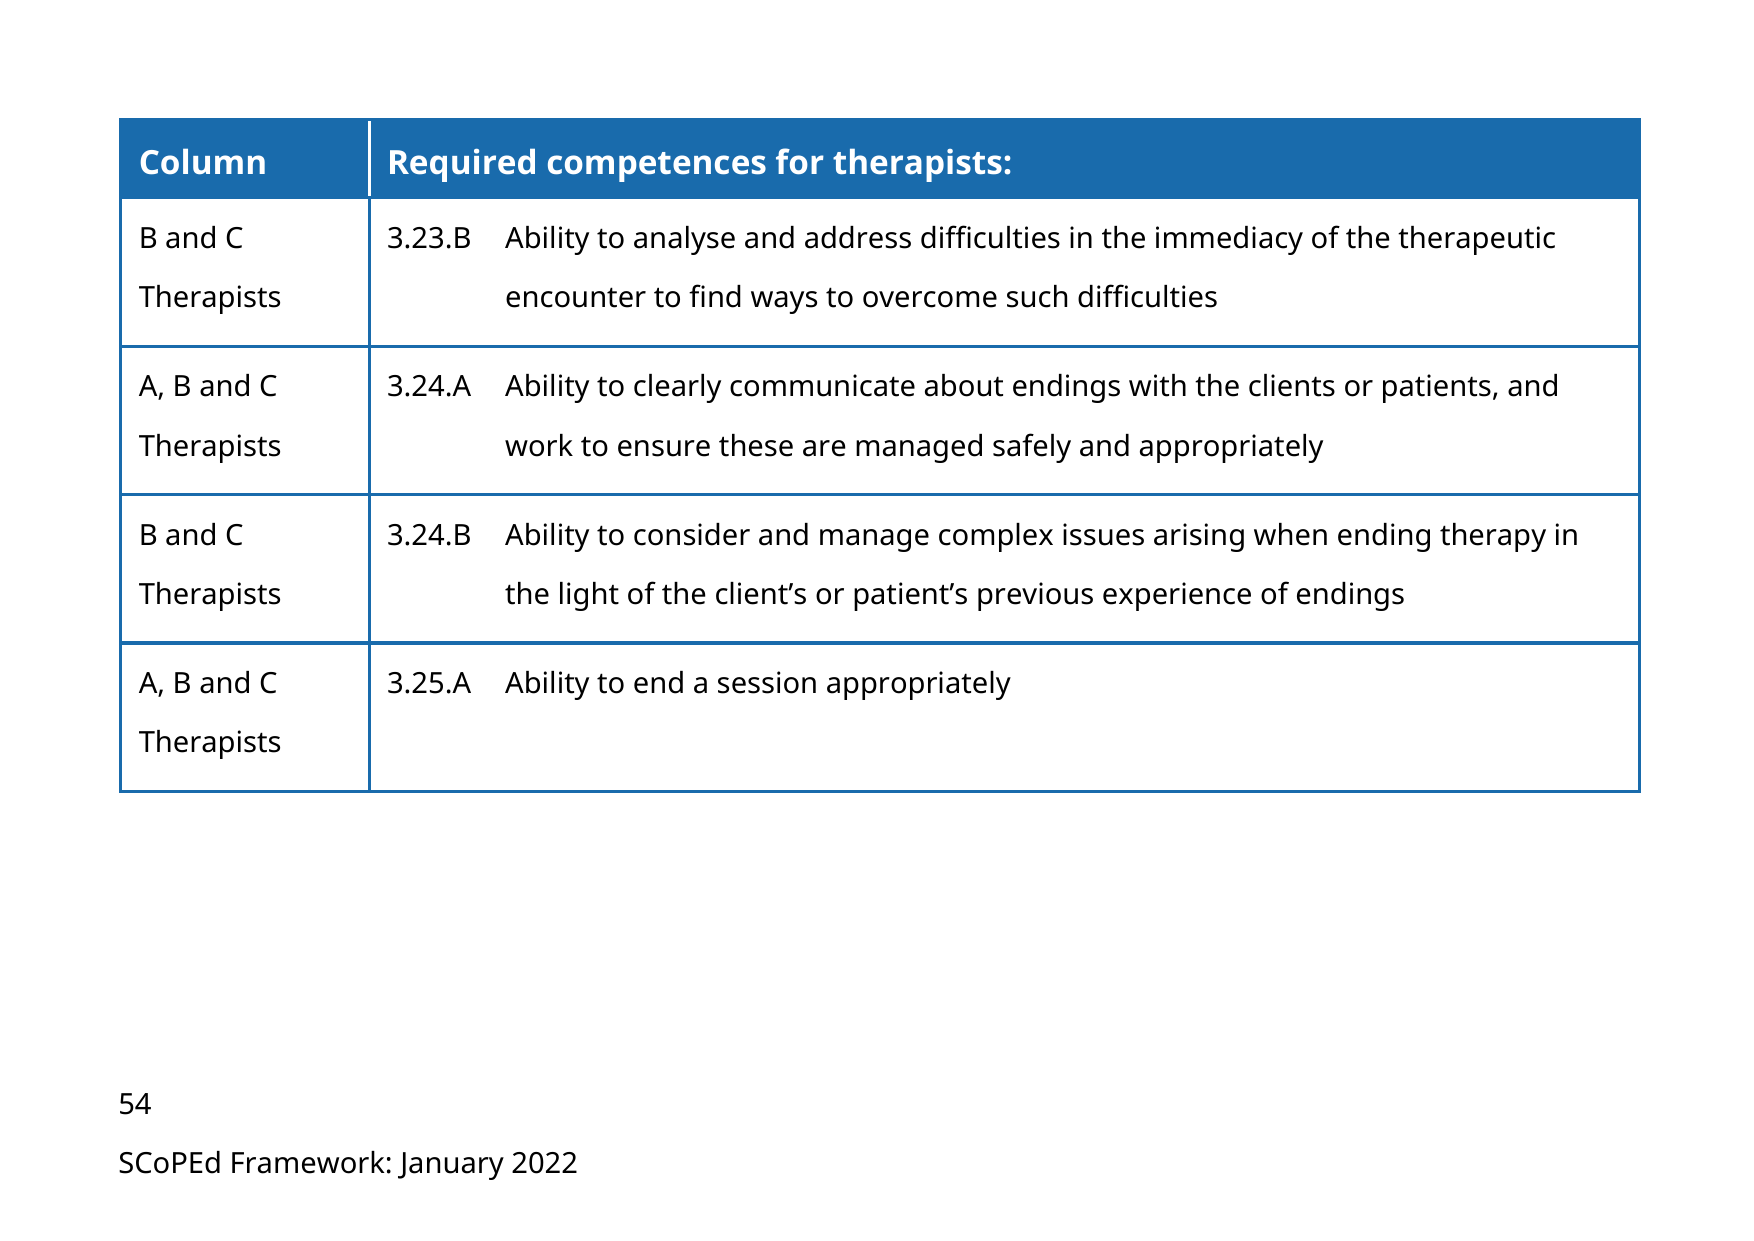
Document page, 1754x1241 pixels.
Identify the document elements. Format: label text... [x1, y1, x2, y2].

table_cell A, B and C Therapists [122, 645, 368, 790]
table_cell 3.25.A Ability to end a session appropriately [371, 645, 1638, 790]
table_cell 3.24.A Ability to clearly communicate about endings with the clients or patients, and work to ensure these are managed safely and appropriately [371, 348, 1638, 493]
table_header Required competences for therapists: [371, 121, 1638, 196]
table_cell B and C Therapists [122, 496, 368, 641]
table_cell 3.23.B Ability to analyse and address difficulties in the immediacy of the therapeutic encounter to find ways to overcome such difficulties [371, 199, 1638, 344]
table_cell A, B and C Therapists [122, 348, 368, 493]
table_cell B and C Therapists [122, 199, 368, 344]
table_header Column [122, 121, 368, 196]
table_cell 3.24.B Ability to consider and manage complex issues arising when ending therapy in the light of the client’s or patient’s previous experience of endings [371, 496, 1638, 641]
